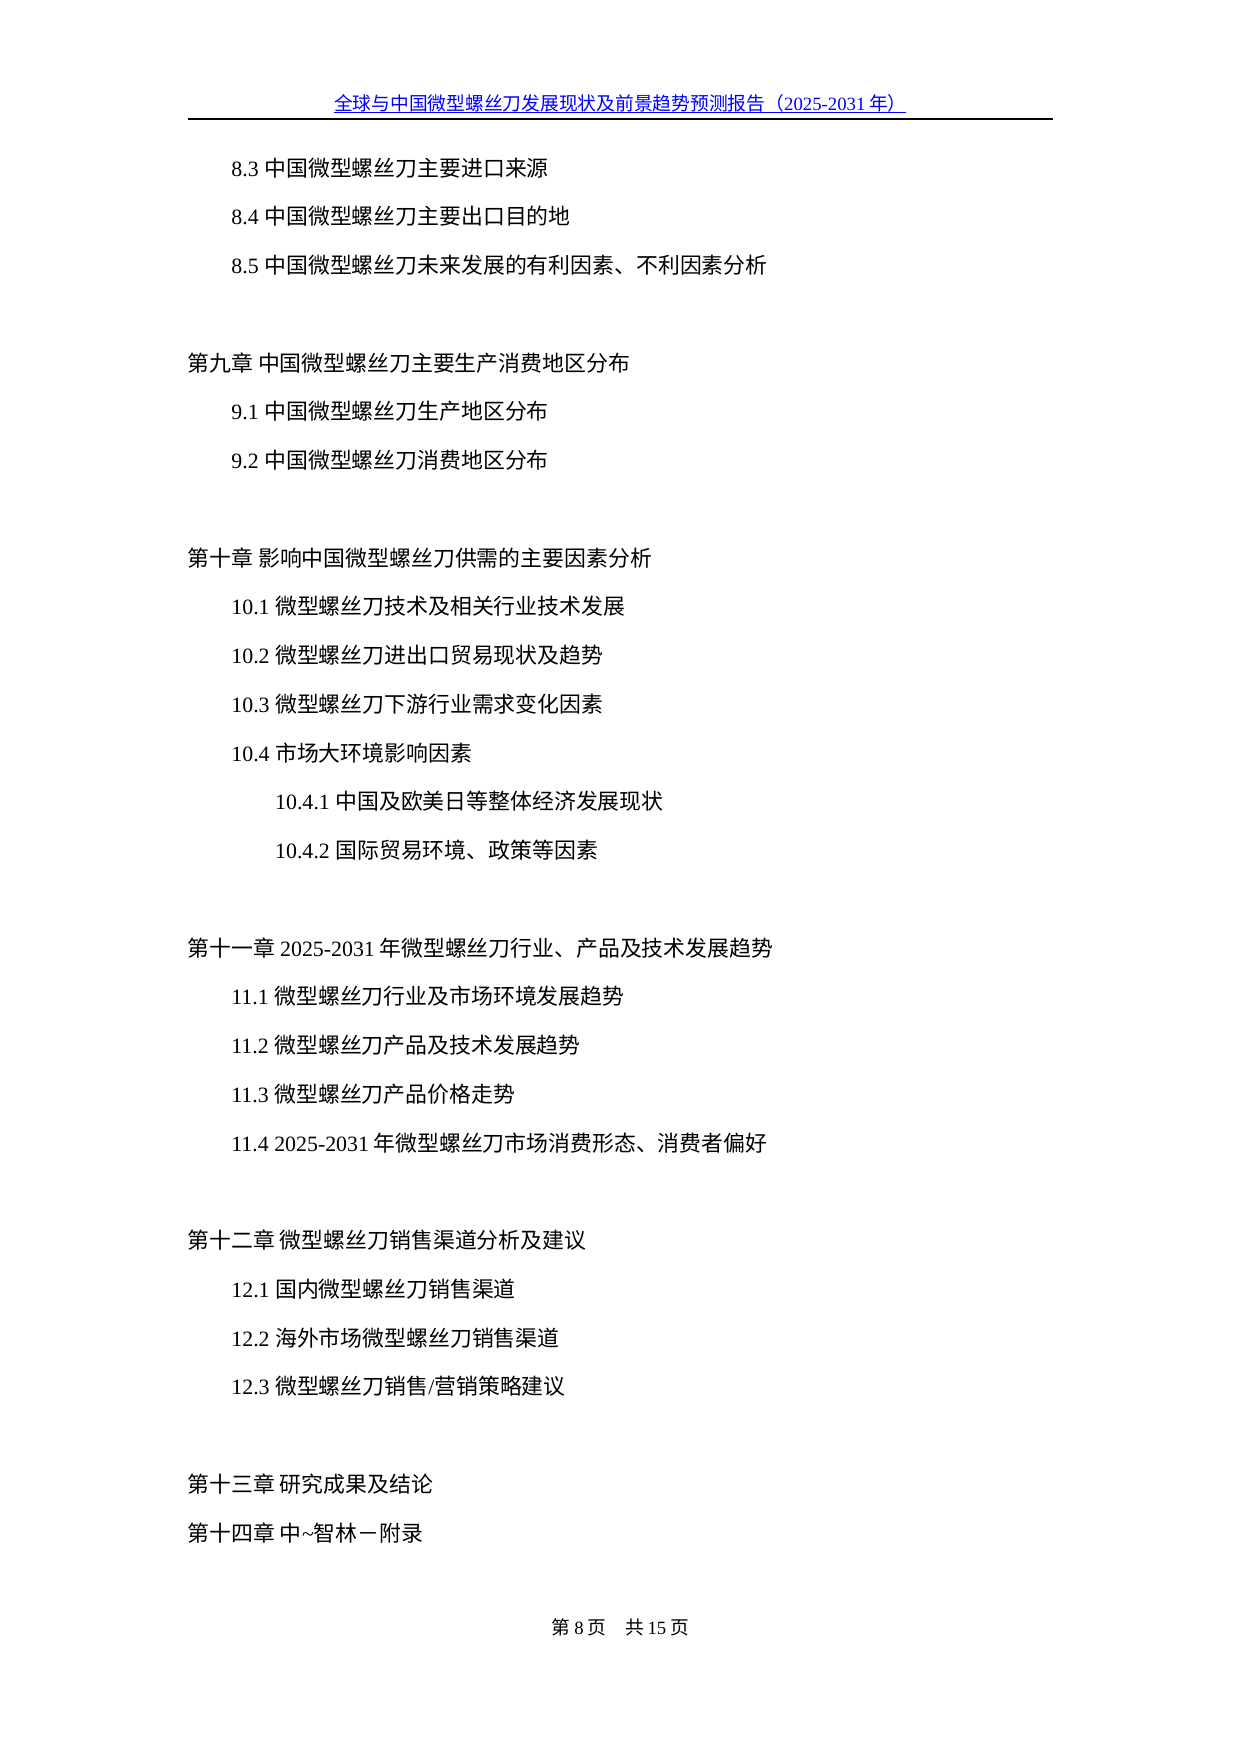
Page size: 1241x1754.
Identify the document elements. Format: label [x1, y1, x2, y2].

text [187, 150, 1053, 1548]
